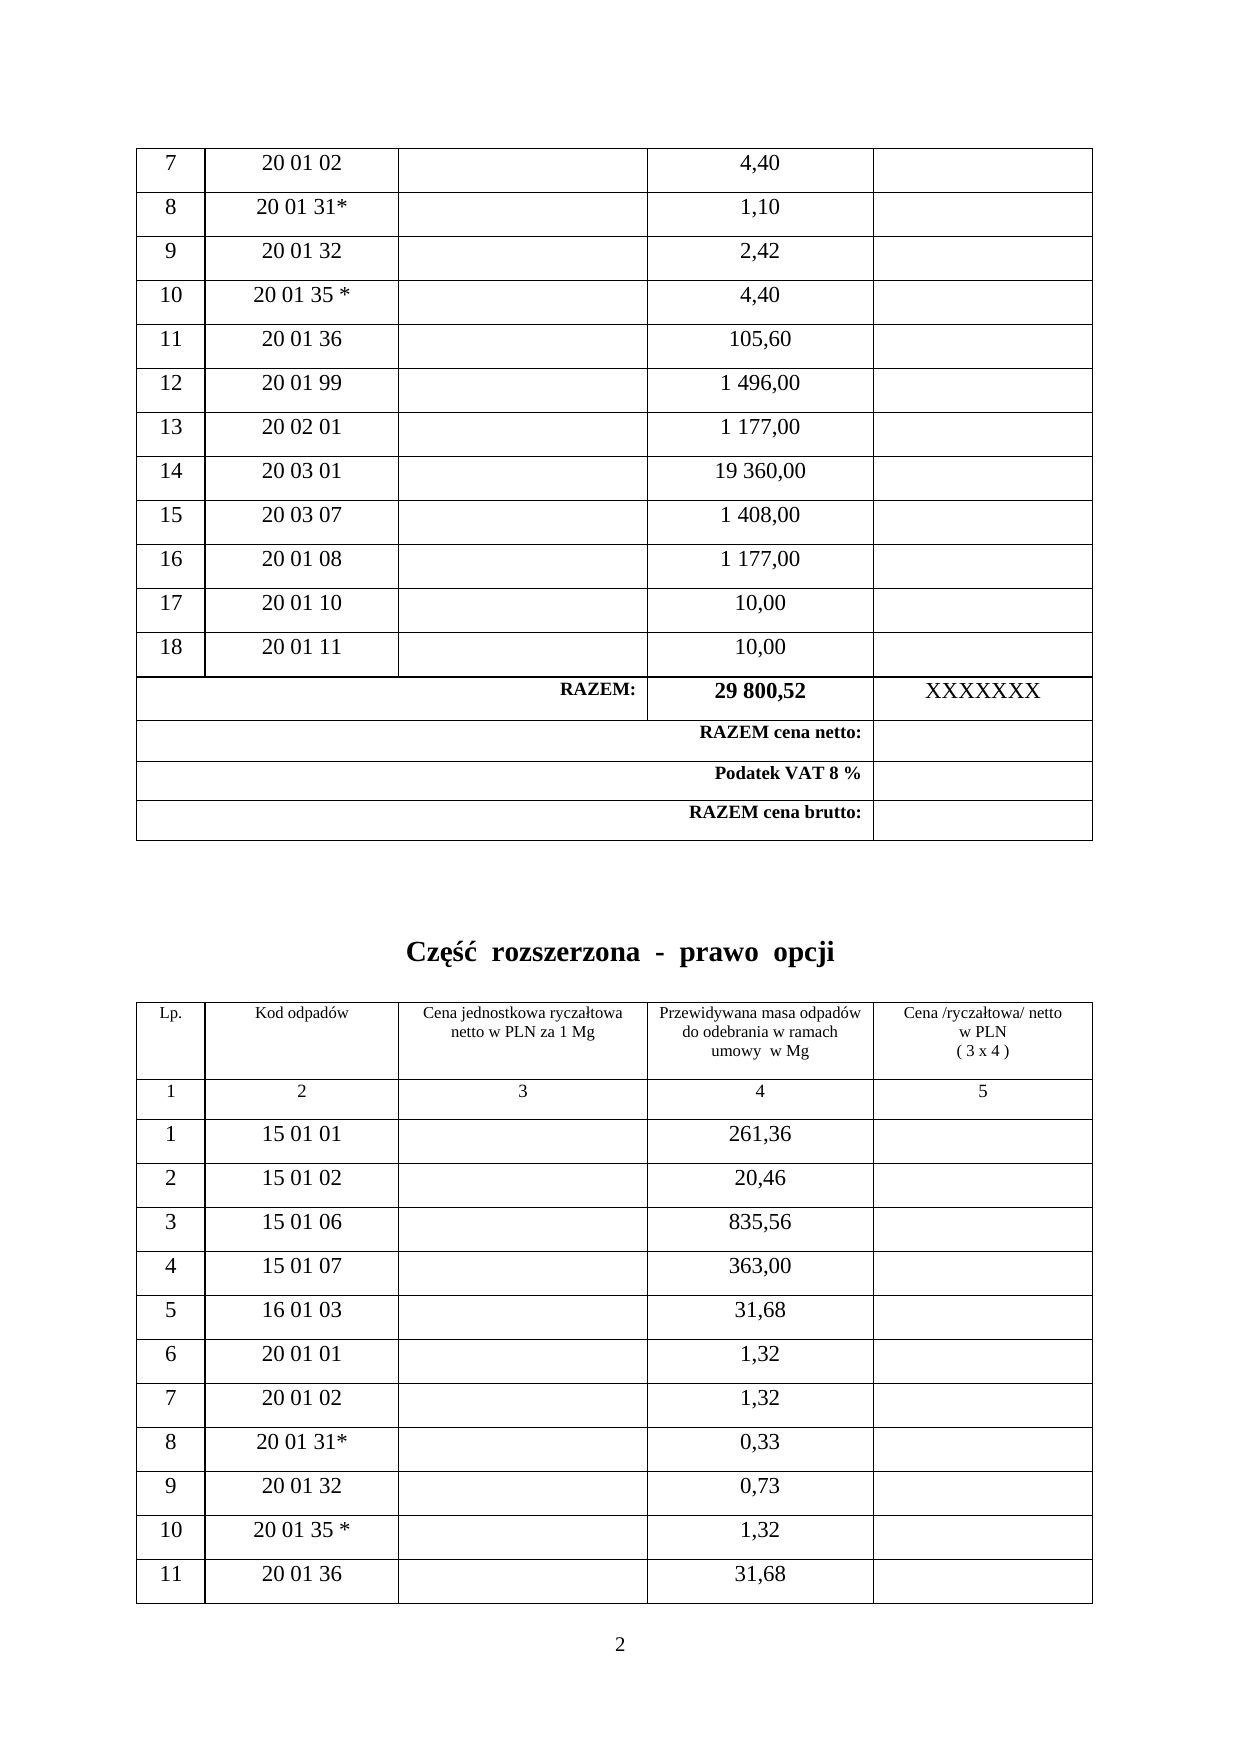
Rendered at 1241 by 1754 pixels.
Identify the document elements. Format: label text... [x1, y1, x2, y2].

table_cell [399, 457, 647, 500]
table_cell [874, 633, 1092, 676]
table_cell 20 03 07 [206, 501, 398, 544]
table_cell 11 [137, 1560, 204, 1603]
table_cell 20 01 35 * [206, 1516, 398, 1559]
table_cell 4,40 [648, 281, 873, 324]
table_cell 20 01 32 [206, 237, 398, 280]
table_cell [874, 589, 1092, 632]
table_cell [399, 149, 647, 192]
table_cell 10 [137, 281, 204, 324]
table_cell 4 [137, 1252, 204, 1295]
table_cell [399, 501, 647, 544]
table_cell 20 03 01 [206, 457, 398, 500]
table_cell 20 01 99 [206, 369, 398, 412]
table_cell [874, 1428, 1092, 1471]
table_cell 20 02 01 [206, 413, 398, 456]
table_cell 1,32 [648, 1384, 873, 1427]
table_cell [874, 1120, 1092, 1163]
table_cell [399, 1164, 647, 1207]
table_cell 20 01 11 [206, 633, 398, 676]
table_cell [399, 1340, 647, 1383]
table_cell 10,00 [648, 589, 873, 632]
table_cell 363,00 [648, 1252, 873, 1295]
table_cell 31,68 [648, 1296, 873, 1339]
table_cell 1,32 [648, 1340, 873, 1383]
table_cell 16 [137, 545, 204, 588]
table_cell 15 01 01 [206, 1120, 398, 1163]
table_cell 1 177,00 [648, 545, 873, 588]
table_cell 4,40 [648, 149, 873, 192]
table_cell 14 [137, 457, 204, 500]
table_cell [874, 1516, 1092, 1559]
table_cell 9 [137, 1472, 204, 1515]
table_cell [874, 369, 1092, 412]
table_cell 7 [137, 1384, 204, 1427]
table_cell [399, 633, 647, 676]
table_cell [874, 1296, 1092, 1339]
table_cell [874, 545, 1092, 588]
table_cell 5 [874, 1080, 1092, 1118]
table_cell 18 [137, 633, 204, 676]
table_cell [399, 1296, 647, 1339]
table_cell 20 01 01 [206, 1340, 398, 1383]
table_cell [874, 801, 1092, 839]
table_cell 10,00 [648, 633, 873, 676]
table_cell [399, 1208, 647, 1251]
table_cell [874, 149, 1092, 192]
table_cell [399, 589, 647, 632]
table_cell 1 408,00 [648, 501, 873, 544]
table_header Cena jednostkowa ryczałtowa netto w PLN za 1 Mg [399, 1003, 647, 1079]
table_cell 20 01 31* [206, 1428, 398, 1471]
table_cell [874, 721, 1092, 761]
table_cell 0,73 [648, 1472, 873, 1515]
table_cell 1,32 [648, 1516, 873, 1559]
table_cell 1 177,00 [648, 413, 873, 456]
table_cell [874, 1560, 1092, 1603]
table_cell 8 [137, 1428, 204, 1471]
table_header Przewidywana masa odpadów do odebrania w ramach umowy w Mg [648, 1003, 873, 1079]
table_cell [399, 1472, 647, 1515]
table_cell 19 360,00 [648, 457, 873, 500]
table_cell 29 800,52 [648, 678, 873, 720]
table_cell 1 496,00 [648, 369, 873, 412]
table_cell [874, 1252, 1092, 1295]
table_cell 20 01 10 [206, 589, 398, 632]
table_cell 5 [137, 1296, 204, 1339]
table_cell [874, 1340, 1092, 1383]
table_cell [874, 325, 1092, 368]
table_cell 20,46 [648, 1164, 873, 1207]
table_cell 1 [137, 1120, 204, 1163]
table_cell [874, 457, 1092, 500]
table_cell [874, 237, 1092, 280]
table_header Cena /ryczałtowa/ netto w PLN ( 3 x 4 ) [874, 1003, 1092, 1079]
table_cell 11 [137, 325, 204, 368]
table_cell RAZEM cena brutto: [137, 801, 873, 839]
table_cell [399, 1252, 647, 1295]
table_cell 13 [137, 413, 204, 456]
table_cell Podatek VAT 8 % [137, 762, 873, 800]
table_cell [399, 1428, 647, 1471]
table_cell 3 [399, 1080, 647, 1118]
table_cell [874, 193, 1092, 236]
table_cell 261,36 [648, 1120, 873, 1163]
table_cell 20 01 02 [206, 1384, 398, 1427]
table_cell RAZEM: [137, 678, 647, 720]
table_cell 20 01 08 [206, 545, 398, 588]
table_cell [399, 1120, 647, 1163]
table_cell 15 01 02 [206, 1164, 398, 1207]
table_cell 12 [137, 369, 204, 412]
table_cell [874, 1472, 1092, 1515]
table_cell [399, 1560, 647, 1603]
text Część rozszerzona - prawo opcji [148, 934, 1093, 968]
table_cell [874, 762, 1092, 800]
table_cell 15 01 06 [206, 1208, 398, 1251]
table_cell [874, 281, 1092, 324]
table_cell [399, 237, 647, 280]
table_cell 2 [206, 1080, 398, 1118]
table_cell 20 01 35 * [206, 281, 398, 324]
table_cell [874, 1208, 1092, 1251]
table_cell 20 01 36 [206, 1560, 398, 1603]
table_cell [399, 545, 647, 588]
table_cell 20 01 31* [206, 193, 398, 236]
table_cell 6 [137, 1340, 204, 1383]
table_header Lp. [137, 1003, 204, 1079]
table_cell 3 [137, 1208, 204, 1251]
table_cell RAZEM cena netto: [137, 721, 873, 761]
table_cell 7 [137, 149, 204, 192]
table_cell 1 [137, 1080, 204, 1118]
table_cell [399, 281, 647, 324]
table_cell [874, 1164, 1092, 1207]
table_cell 17 [137, 589, 204, 632]
table_cell 2 [137, 1164, 204, 1207]
table_cell 31,68 [648, 1560, 873, 1603]
table_cell [874, 413, 1092, 456]
table_cell 8 [137, 193, 204, 236]
table_cell [399, 1516, 647, 1559]
table_cell 9 [137, 237, 204, 280]
table_cell 16 01 03 [206, 1296, 398, 1339]
table_cell 20 01 36 [206, 325, 398, 368]
table_cell 15 [137, 501, 204, 544]
table_cell [874, 501, 1092, 544]
table_cell 10 [137, 1516, 204, 1559]
table_cell XXXXXXX [874, 678, 1092, 720]
table_cell [399, 325, 647, 368]
table_cell 20 01 02 [206, 149, 398, 192]
table_cell 105,60 [648, 325, 873, 368]
table_header Kod odpadów [206, 1003, 398, 1079]
table_cell [399, 1384, 647, 1427]
table_cell 2,42 [648, 237, 873, 280]
table_cell [399, 413, 647, 456]
table_cell 4 [648, 1080, 873, 1118]
table_cell [874, 1384, 1092, 1427]
table_cell 1,10 [648, 193, 873, 236]
table_cell 20 01 32 [206, 1472, 398, 1515]
table_cell 15 01 07 [206, 1252, 398, 1295]
table_cell 835,56 [648, 1208, 873, 1251]
table_cell [399, 369, 647, 412]
table_cell 0,33 [648, 1428, 873, 1471]
table_cell [399, 193, 647, 236]
